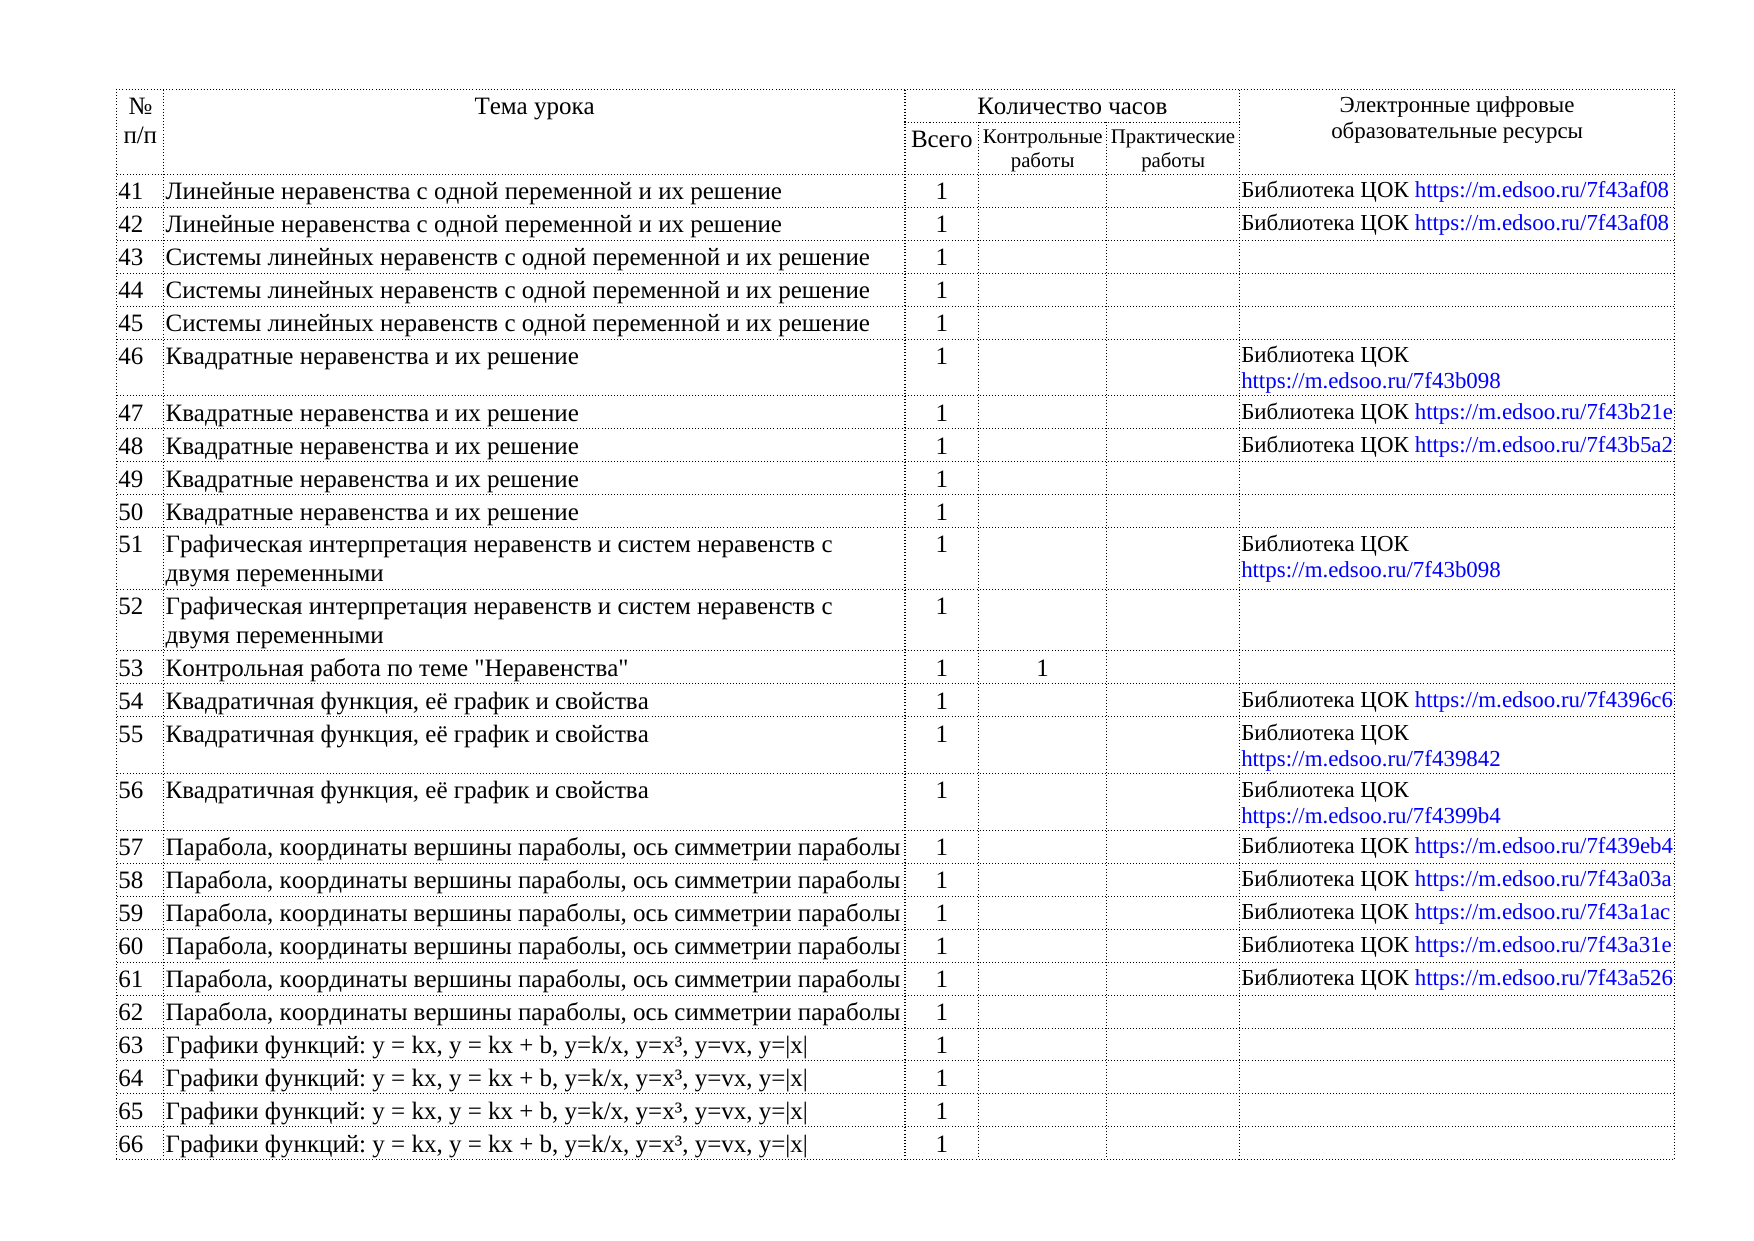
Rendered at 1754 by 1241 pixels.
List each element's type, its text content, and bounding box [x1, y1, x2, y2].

table_cell [979, 273, 1106, 306]
table_cell 64 [117, 1060, 164, 1093]
table_cell Квадратные неравенства и их решение [164, 395, 905, 428]
table_cell 1 [979, 650, 1106, 683]
table_cell [979, 461, 1106, 494]
table_cell [979, 929, 1106, 962]
table_cell Квадратичная функция, её график и свойства [164, 716, 905, 773]
table_cell Библиотека ЦОК https://m.edsoo.ru/7f43b21e [1239, 395, 1674, 428]
table_cell 1 [905, 830, 978, 863]
table_cell 1 [905, 589, 978, 650]
table_cell 1 [905, 896, 978, 929]
table_cell 61 [117, 962, 164, 994]
table_cell [1106, 174, 1239, 207]
table_cell [979, 494, 1106, 527]
table_cell Парабола, координаты вершины параболы, ось симметрии параболы [164, 830, 905, 863]
table_cell Библиотека ЦОК https://m.edsoo.ru/7f4399b4 [1239, 773, 1674, 830]
table_cell 1 [905, 240, 978, 273]
table_cell [979, 1126, 1106, 1159]
table_cell Контрольные работы [979, 122, 1106, 174]
table_cell [979, 339, 1106, 395]
table_cell [1239, 589, 1674, 650]
table_cell 52 [117, 589, 164, 650]
table_cell 1 [905, 174, 978, 207]
table_cell 1 [905, 1093, 978, 1126]
table_cell 62 [117, 995, 164, 1027]
table_cell 42 [117, 207, 164, 240]
table_cell Библиотека ЦОК https://m.edsoo.ru/7f43a03a [1239, 863, 1674, 896]
table_header Электронные цифровые образовательные ресурсы [1239, 89, 1674, 174]
table_cell Библиотека ЦОК https://m.edsoo.ru/7f439eb4 [1239, 830, 1674, 863]
table_cell [979, 863, 1106, 896]
table_cell [1239, 1060, 1674, 1093]
table_cell Контрольная работа по теме "Неравенства" [164, 650, 905, 683]
table_cell [1239, 1093, 1674, 1126]
table_cell [979, 962, 1106, 994]
table_cell 1 [905, 995, 978, 1027]
table_header Тема урока [164, 89, 905, 174]
table_cell [979, 240, 1106, 273]
table_cell 1 [905, 716, 978, 773]
table_cell 1 [905, 929, 978, 962]
table_cell Библиотека ЦОК https://m.edsoo.ru/7f43b5a2 [1239, 428, 1674, 461]
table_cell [164, 1060, 905, 1093]
table_cell 1 [905, 863, 978, 896]
table_cell Системы линейных неравенств с одной переменной и их решение [164, 240, 905, 273]
table_cell [979, 589, 1106, 650]
table_cell [979, 683, 1106, 716]
table_cell [1106, 1060, 1239, 1093]
table_cell [1239, 306, 1674, 338]
table_header № п/п [117, 89, 164, 174]
table_cell Квадратные неравенства и их решение [164, 339, 905, 395]
table_cell Графическая интерпретация неравенств и систем неравенств с двумя переменными [164, 589, 905, 650]
table_cell 65 [117, 1093, 164, 1126]
table_cell [1239, 240, 1674, 273]
table_cell 1 [905, 1028, 978, 1060]
table_cell 45 [117, 306, 164, 338]
table_cell [1106, 1126, 1239, 1159]
table_cell [1106, 306, 1239, 338]
table_cell [979, 207, 1106, 240]
table_cell Библиотека ЦОК https://m.edsoo.ru/7f43af08 [1239, 207, 1674, 240]
table_cell 1 [905, 339, 978, 395]
table_cell [1239, 1028, 1674, 1060]
table_cell [1106, 527, 1239, 589]
table_cell [1106, 962, 1239, 994]
table_cell Парабола, координаты вершины параболы, ось симметрии параболы [164, 929, 905, 962]
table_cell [164, 1093, 905, 1126]
table_cell [979, 773, 1106, 830]
table_cell [1239, 461, 1674, 494]
table_cell [1239, 1126, 1674, 1159]
table_cell [1106, 929, 1239, 962]
table_cell 59 [117, 896, 164, 929]
table_cell Практические работы [1106, 122, 1239, 174]
table_cell 1 [905, 1060, 978, 1093]
table_cell Парабола, координаты вершины параболы, ось симметрии параболы [164, 863, 905, 896]
table_cell 58 [117, 863, 164, 896]
table_cell [1106, 273, 1239, 306]
table_cell [1106, 339, 1239, 395]
table_cell 1 [905, 273, 978, 306]
table_cell Всего [905, 122, 978, 174]
table_cell [1106, 773, 1239, 830]
table_cell 63 [117, 1028, 164, 1060]
table_cell 44 [117, 273, 164, 306]
table_cell Парабола, координаты вершины параболы, ось симметрии параболы [164, 962, 905, 994]
table_cell 1 [905, 683, 978, 716]
table_cell Квадратичная функция, её график и свойства [164, 773, 905, 830]
table_cell 1 [905, 306, 978, 338]
table_cell 1 [905, 962, 978, 994]
table_cell [979, 1093, 1106, 1126]
table_cell 1 [905, 428, 978, 461]
table_cell [979, 395, 1106, 428]
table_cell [164, 174, 905, 207]
table_cell 43 [117, 240, 164, 273]
table_cell [979, 1060, 1106, 1093]
table_cell [1106, 240, 1239, 273]
table_cell 54 [117, 683, 164, 716]
table_cell Библиотека ЦОК https://m.edsoo.ru/7f43b098 [1239, 527, 1674, 589]
table_cell 66 [117, 1126, 164, 1159]
table_cell Библиотека ЦОК https://m.edsoo.ru/7f43a31e [1239, 929, 1674, 962]
table_cell [979, 830, 1106, 863]
table_cell 1 [905, 773, 978, 830]
table_cell 1 [905, 461, 978, 494]
table_cell 47 [117, 395, 164, 428]
table_cell 49 [117, 461, 164, 494]
table_cell Библиотека ЦОК https://m.edsoo.ru/7f43b098 [1239, 339, 1674, 395]
table_cell 41 [117, 174, 164, 207]
table_cell 57 [117, 830, 164, 863]
table_cell [979, 428, 1106, 461]
table_cell [1106, 461, 1239, 494]
table_cell [1106, 428, 1239, 461]
table_cell Графическая интерпретация неравенств и систем неравенств с двумя переменными [164, 527, 905, 589]
table_cell 1 [905, 1126, 978, 1159]
table_cell [1106, 995, 1239, 1027]
table_cell Графики функций: y = kx, y = kx + b, y=k/x, y=x³, y=vx, y=|x| [164, 1028, 905, 1060]
table_cell [1106, 1093, 1239, 1126]
table_cell [979, 1028, 1106, 1060]
table_cell [1106, 830, 1239, 863]
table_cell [1239, 174, 1674, 207]
table_cell 1 [905, 650, 978, 683]
table_cell [1106, 716, 1239, 773]
table_cell 50 [117, 494, 164, 527]
table_cell 1 [905, 494, 978, 527]
table_cell [1106, 863, 1239, 896]
table_cell [1106, 896, 1239, 929]
table_cell Системы линейных неравенств с одной переменной и их решение [164, 273, 905, 306]
table_cell [979, 716, 1106, 773]
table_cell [164, 1126, 905, 1159]
table_cell [979, 527, 1106, 589]
table_cell Библиотека ЦОК https://m.edsoo.ru/7f43a1ac [1239, 896, 1674, 929]
table_cell Парабола, координаты вершины параболы, ось симметрии параболы [164, 896, 905, 929]
table_cell 1 [905, 395, 978, 428]
table_cell Системы линейных неравенств с одной переменной и их решение [164, 306, 905, 338]
table_cell 1 [905, 527, 978, 589]
table_cell [1106, 207, 1239, 240]
table_cell Квадратные неравенства и их решение [164, 461, 905, 494]
table_cell 46 [117, 339, 164, 395]
table_cell 60 [117, 929, 164, 962]
table_cell Квадратичная функция, её график и свойства [164, 683, 905, 716]
table_header Количество часов [905, 89, 1239, 122]
table_cell 48 [117, 428, 164, 461]
table_cell Парабола, координаты вершины параболы, ось симметрии параболы [164, 995, 905, 1027]
table_cell [1106, 1028, 1239, 1060]
table_cell [979, 896, 1106, 929]
table_cell 56 [117, 773, 164, 830]
table_cell [1106, 650, 1239, 683]
table_cell Квадратные неравенства и их решение [164, 494, 905, 527]
table_cell 51 [117, 527, 164, 589]
table_cell [1239, 273, 1674, 306]
table_cell [979, 306, 1106, 338]
table_cell 55 [117, 716, 164, 773]
table_cell 1 [905, 207, 978, 240]
table_cell [1106, 683, 1239, 716]
table_cell 53 [117, 650, 164, 683]
table_cell Квадратные неравенства и их решение [164, 428, 905, 461]
table_cell [1239, 995, 1674, 1027]
table_cell Библиотека ЦОК https://m.edsoo.ru/7f4396c6 [1239, 683, 1674, 716]
table_cell Линейные неравенства с одной переменной и их решение [164, 207, 905, 240]
table_cell Библиотека ЦОК https://m.edsoo.ru/7f43a526 [1239, 962, 1674, 994]
table_cell Библиотека ЦОК https://m.edsoo.ru/7f439842 [1239, 716, 1674, 773]
table_cell [1106, 395, 1239, 428]
table_cell [1239, 650, 1674, 683]
table_cell [1106, 589, 1239, 650]
table_cell [979, 995, 1106, 1027]
table_cell [1239, 494, 1674, 527]
table_cell [1106, 494, 1239, 527]
table_cell [979, 174, 1106, 207]
